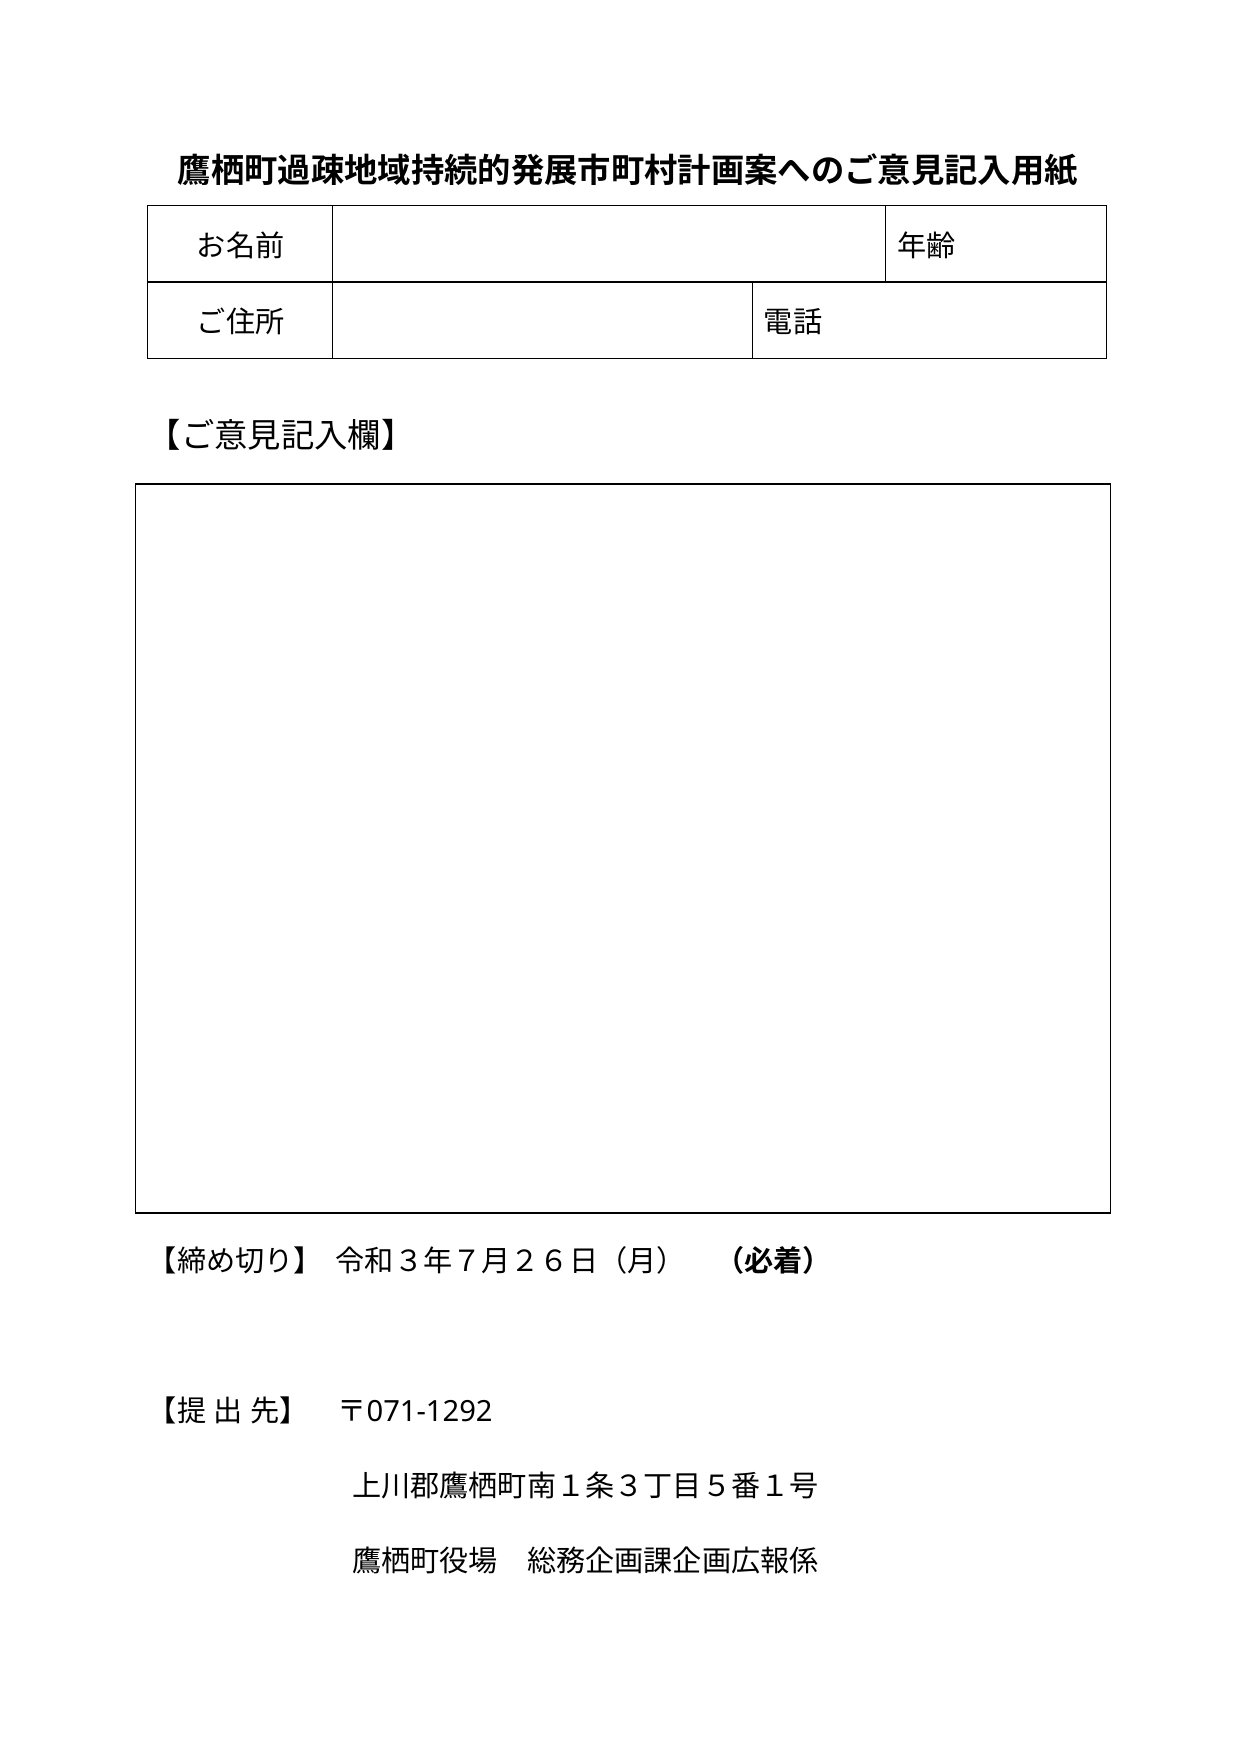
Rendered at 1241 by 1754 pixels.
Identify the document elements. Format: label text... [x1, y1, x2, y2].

table_header 年齢 [886, 206, 1106, 281]
table_cell 電話 [753, 283, 1106, 357]
text 鷹栖町過疎地域持続的発展市町村計画案へのご意見記入用紙 [148, 130, 1107, 205]
text 【提出先】 〒071-1292 [148, 1371, 1107, 1446]
text 【ご意見記入欄】 [148, 396, 1107, 471]
text 【締め切り】 令和３年７月２６日（月） （必着） [148, 1221, 1107, 1296]
table_header お名前 [148, 206, 332, 281]
text 上川郡鷹栖町南１条３丁目５番１号 [148, 1446, 1107, 1521]
table_cell ご住所 [148, 283, 332, 357]
table_cell [333, 283, 752, 357]
text 鷹栖町役場 総務企画課企画広報係 [148, 1521, 1107, 1596]
table_header [333, 206, 885, 281]
